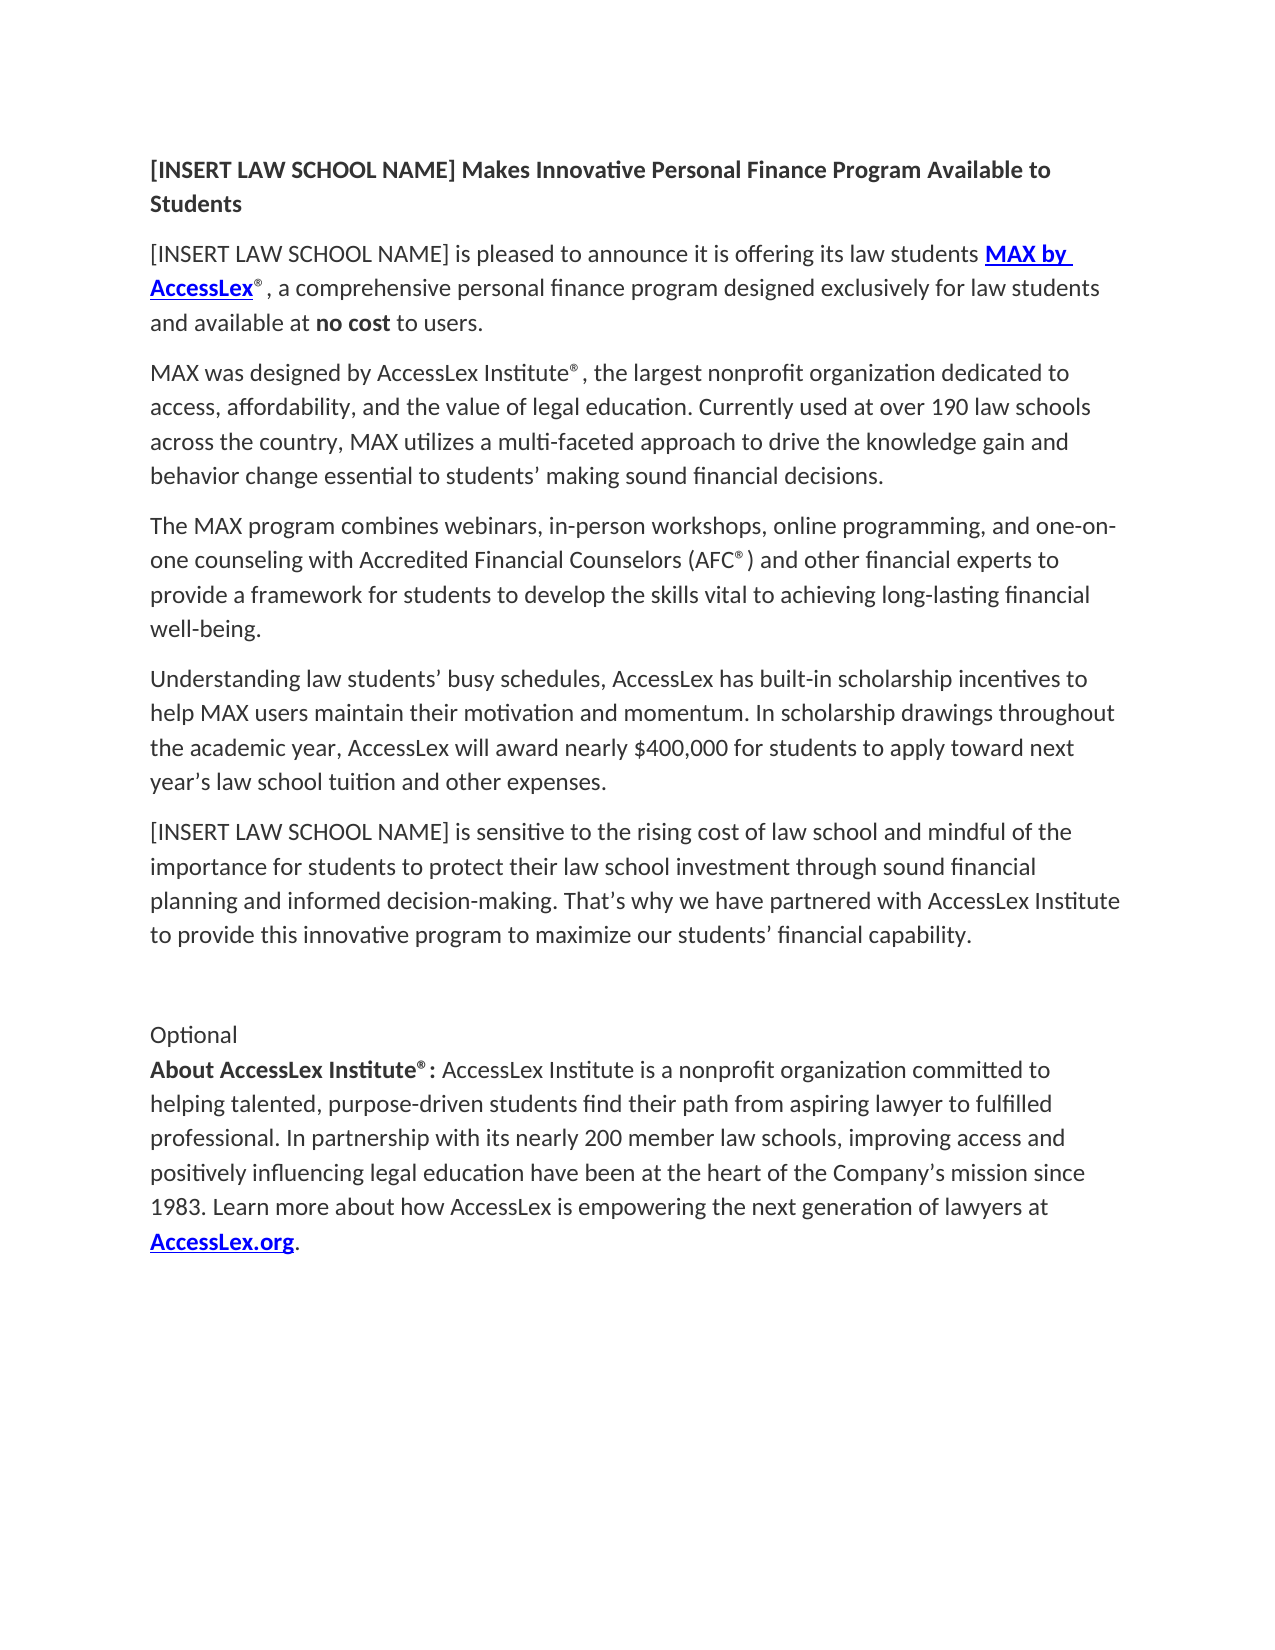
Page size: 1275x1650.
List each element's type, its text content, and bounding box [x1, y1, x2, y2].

text Optional About AccessLex Institute®: AccessLex Institute is a nonprofit organization committed to helping talented, purpose-driven students find their path from aspiring lawyer to fulfilled professional. In partnership with its nearly 200 member law schools, improving access and positively influencing legal education have been at the heart of the Company’s mission since 1983. Learn more about how AccessLex is empowering the next generation of lawyers at AccessLex.org. [150, 1016, 1125, 1256]
text MAX was designed by AccessLex Institute®, the largest nonprofit organization dedicated to access, affordability, and the value of legal education. Currently used at over 190 law schools across the country, MAX utilizes a multi-faceted approach to drive the knowledge gain and behavior change essential to students’ making sound financial decisions. [150, 353, 1125, 491]
text The MAX program combines webinars, in-person workshops, online programming, and one-on-one counseling with Accredited Financial Counselors (AFC®) and other financial experts to provide a framework for students to develop the skills vital to achieving long-lasting financial well-being. [150, 506, 1125, 644]
text [INSERT LAW SCHOOL NAME] is pleased to announce it is offering its law students MAX by AccessLex®, a comprehensive personal finance program designed exclusively for law students and available at no cost to users. [150, 234, 1125, 337]
text Understanding law students’ busy schedules, AccessLex has built-in scholarship incentives to help MAX users maintain their motivation and momentum. In scholarship drawings throughout the academic year, AccessLex will award nearly $400,000 for students to apply toward next year’s law school tuition and other expenses. [150, 659, 1125, 797]
text [INSERT LAW SCHOOL NAME] is sensitive to the rising cost of law school and mindful of the importance for students to protect their law school investment through sound financial planning and informed decision-making. That’s why we have partnered with AccessLex Institute to provide this innovative program to maximize our students’ financial capability. [150, 812, 1125, 950]
text [INSERT LAW SCHOOL NAME] Makes Innovative Personal Finance Program Available to Students [150, 150, 1125, 219]
